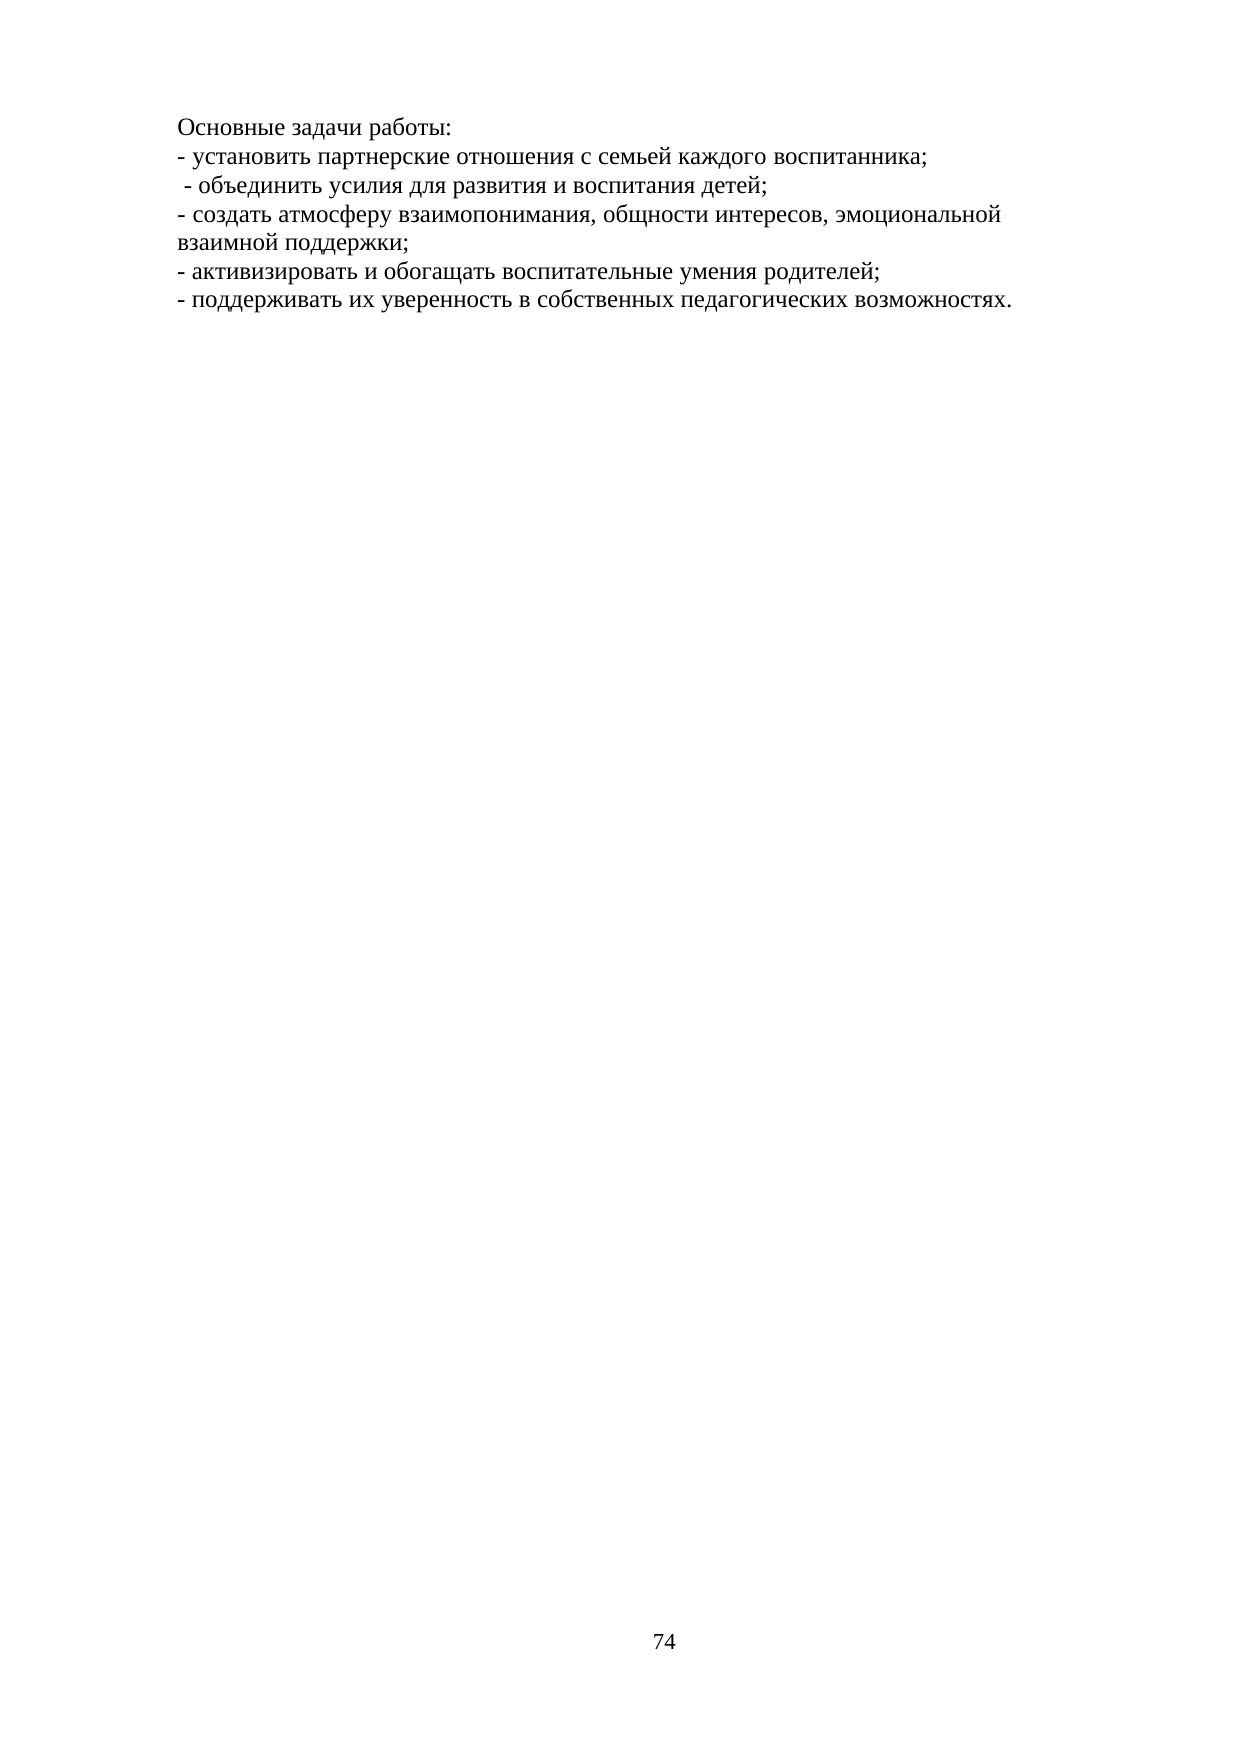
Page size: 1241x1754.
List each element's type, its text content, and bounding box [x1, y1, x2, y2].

list создать атмосферу взаимопонимания, общности интересов, эмоциональной взаимной поддержки; [177, 199, 1108, 256]
list объединить усилия для развития и воспитания детей; [183, 171, 1203, 199]
list поддерживать их уверенность в собственных педагогических возможностях. [177, 285, 1203, 314]
list активизировать и обогащать воспитательные умения родителей; [177, 256, 1203, 285]
text Основные задачи работы: [177, 113, 1203, 141]
list установить партнерские отношения с семьей каждого воспитанника; [177, 141, 1203, 170]
